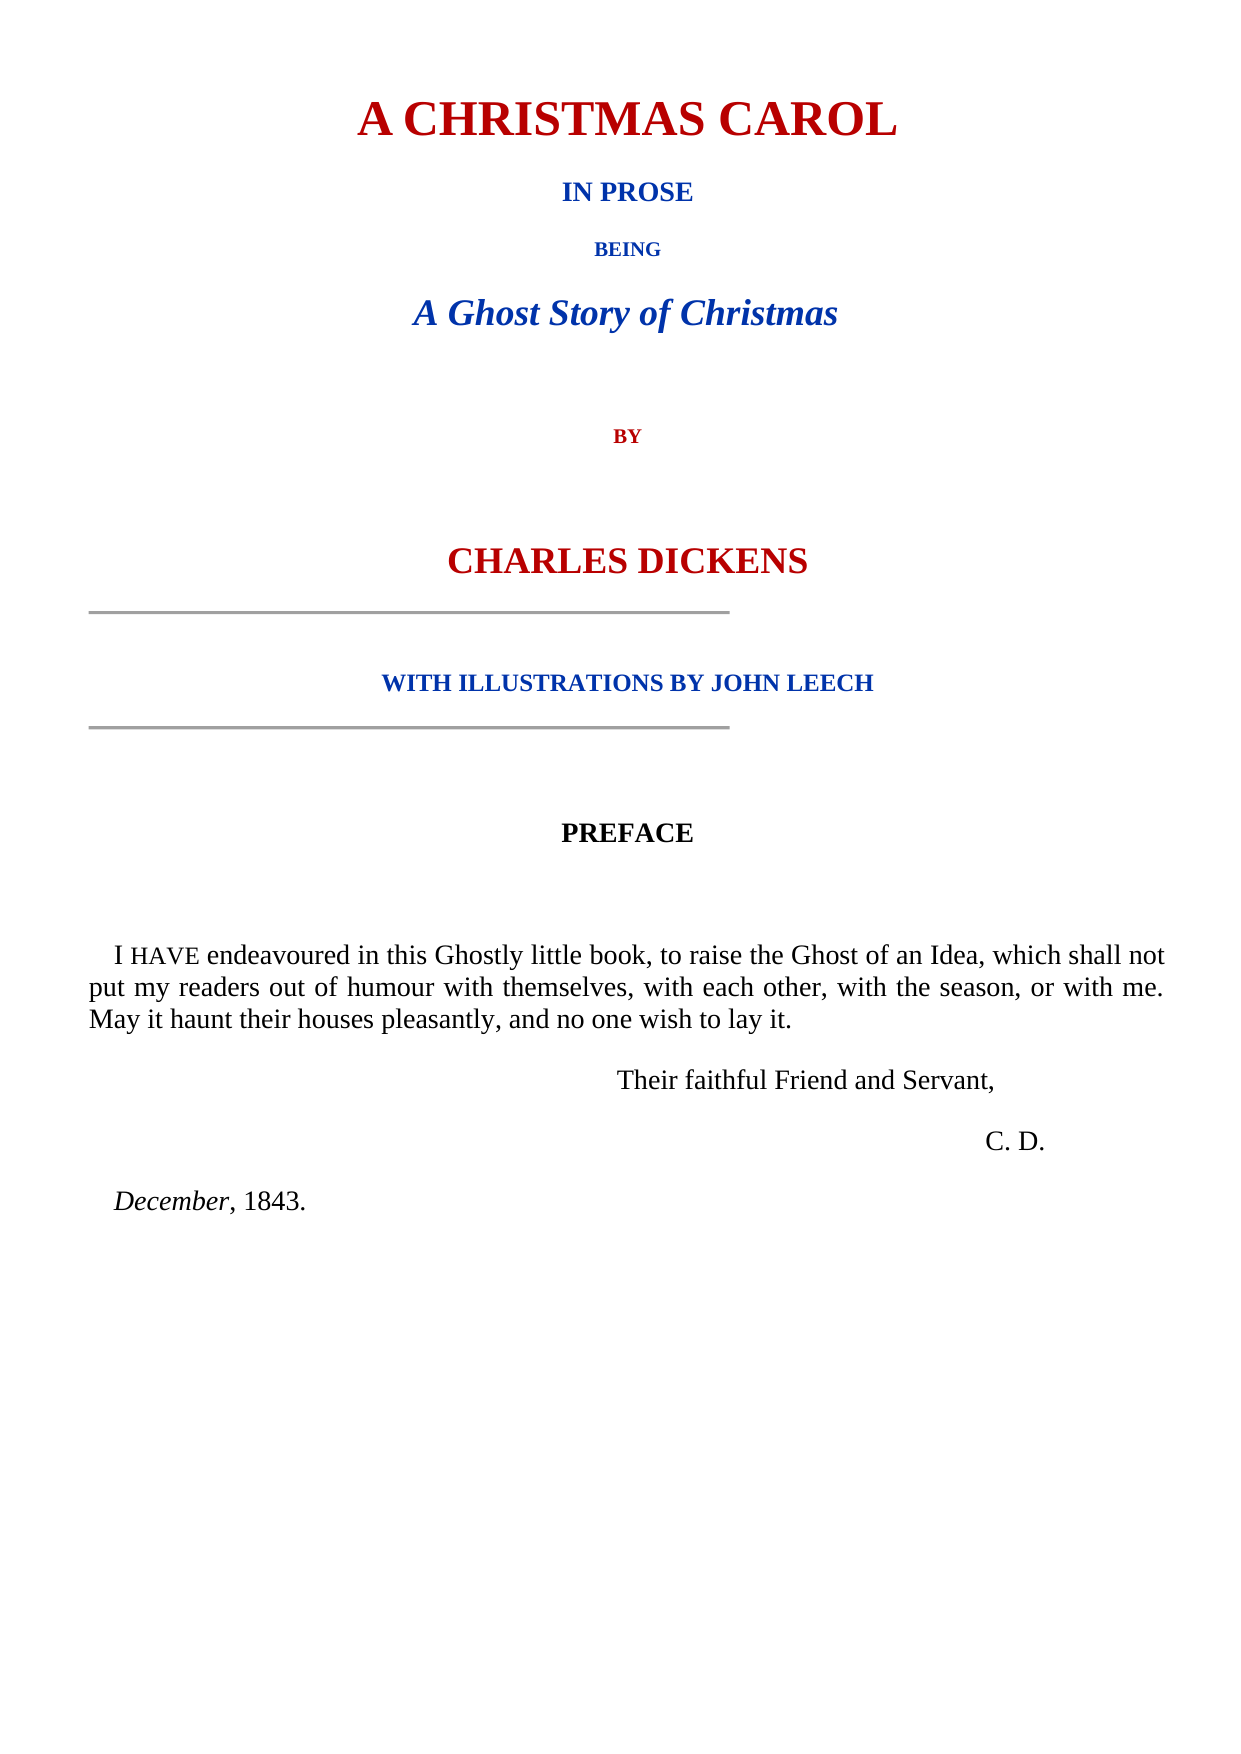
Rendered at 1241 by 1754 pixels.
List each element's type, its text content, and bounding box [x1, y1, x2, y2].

text BY [352, 424, 903, 448]
text PREFACE [352, 816, 903, 848]
text CHARLES DICKENS [352, 539, 903, 582]
text C. D. [89, 1124, 1045, 1156]
text A CHRISTMAS CAROL [352, 89, 903, 146]
text I HAVE endeavoured in this Ghostly little book, to raise the Ghost of an Idea, which shall not put my readers out of humour with themselves, with each other, with the season, or with me. May it haunt their houses pleasantly, and no one wish to lay it. [89, 938, 1167, 1035]
text WITH ILLUSTRATIONS BY JOHN LEECH [352, 668, 903, 697]
text BEING [352, 237, 903, 261]
text Their faithful Friend and Servant, [89, 1063, 995, 1096]
text December, 1843. [89, 1184, 1167, 1217]
text IN PROSE [352, 175, 903, 208]
text A Ghost Story of Christmas [352, 290, 903, 333]
